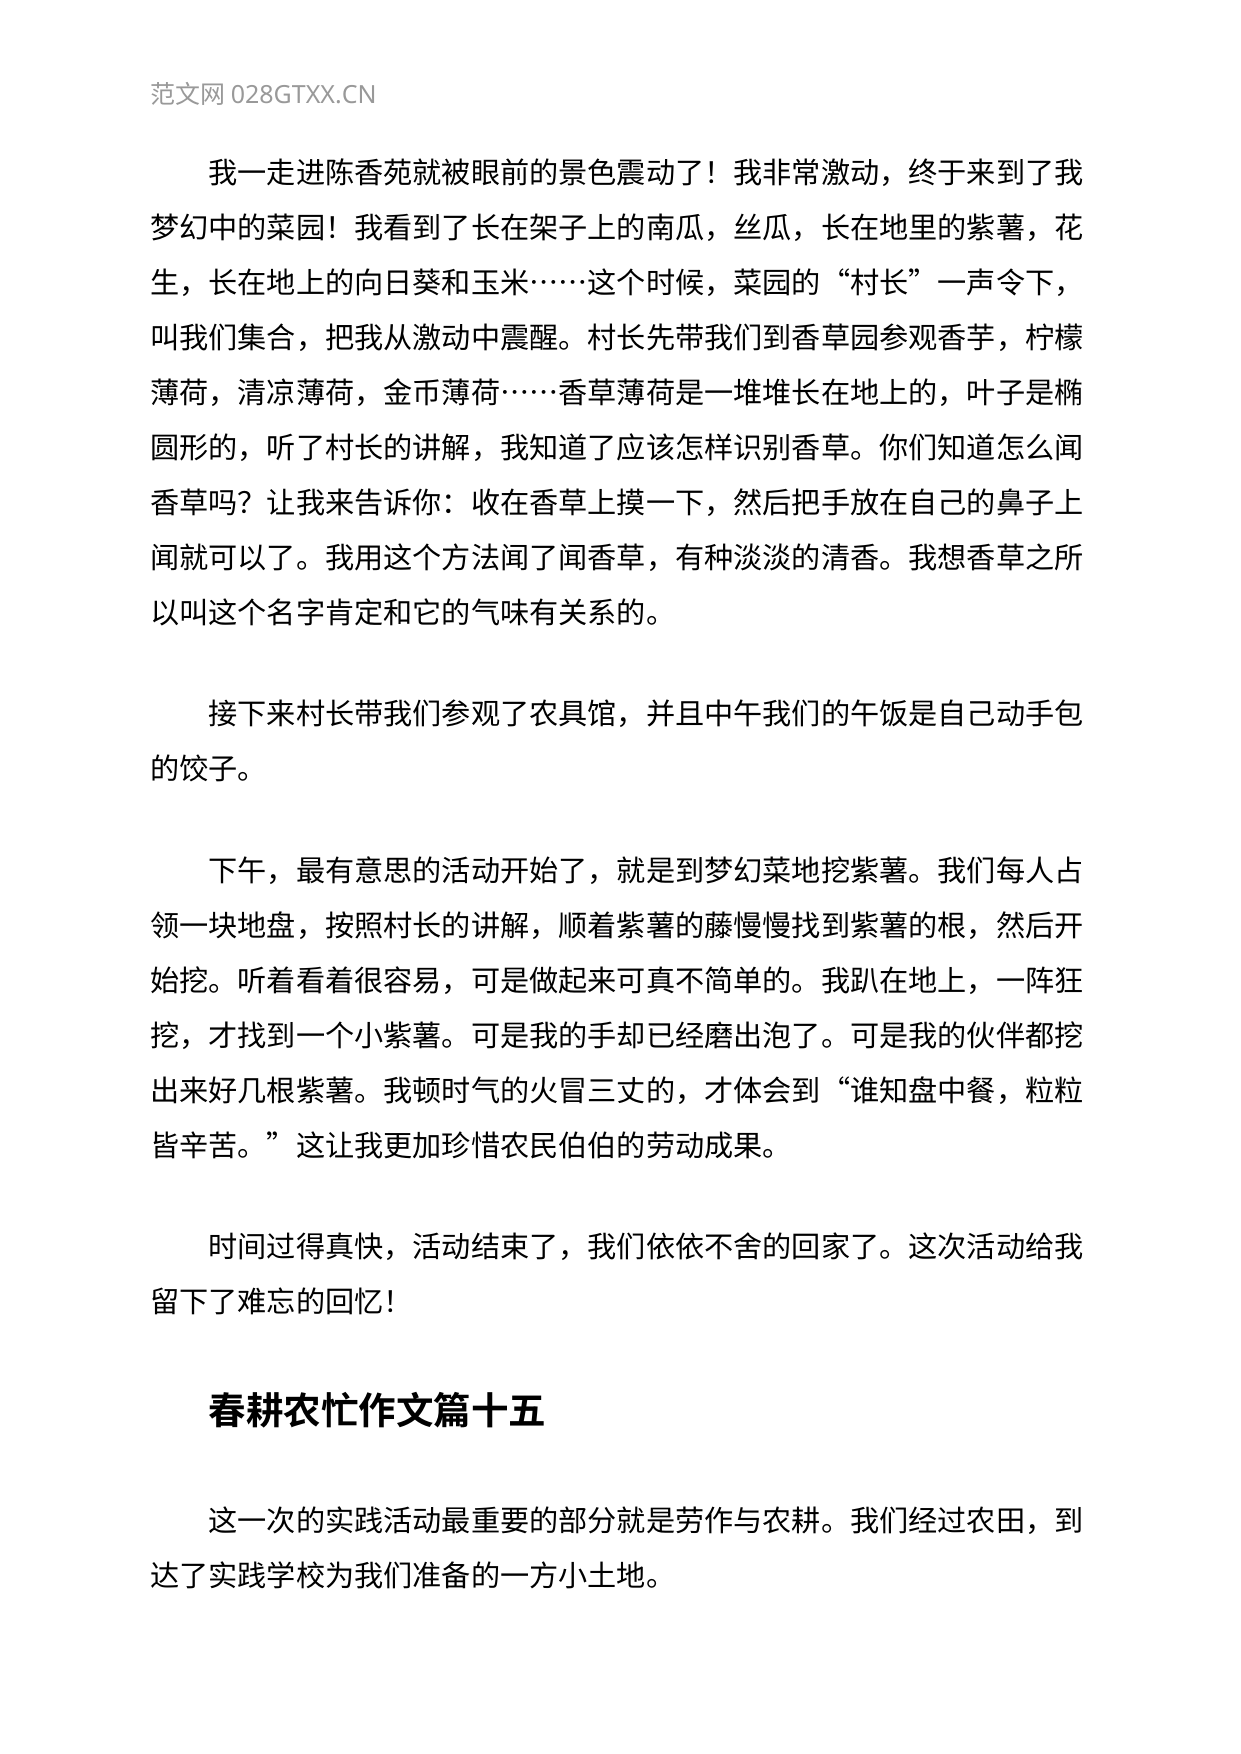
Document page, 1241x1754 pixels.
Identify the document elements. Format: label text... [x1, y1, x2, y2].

text 这一次的实践活动最重要的部分就是劳作与农耕。我们经过农田，到达了实践学校为我们准备的一方小土地。 [150, 1498, 1090, 1595]
text 接下来村长带我们参观了农具馆，并且中午我们的午饭是自己动手包的饺子。 [150, 691, 1090, 788]
text 下午，最有意思的活动开始了，就是到梦幻菜地挖紫薯。我们每人占领一块地盘，按照村长的讲解，顺着紫薯的藤慢慢找到紫薯的根，然后开始挖。听着看着很容易，可是做起来可真不简单的。我趴在地上，一阵狂挖，才找到一个小紫薯。可是我的手却已经磨出泡了。可是我的伙伴都挖出来好几根紫薯。我顿时气的火冒三丈的，才体会到“谁知盘中餐，粒粒皆辛苦。”这让我更加珍惜农民伯伯的劳动成果。 [150, 848, 1090, 1164]
text 我一走进陈香苑就被眼前的景色震动了！我非常激动，终于来到了我梦幻中的菜园！我看到了长在架子上的南瓜，丝瓜，长在地里的紫薯，花生，长在地上的向日葵和玉米……这个时候，菜园的“村长”一声令下，叫我们集合，把我从激动中震醒。村长先带我们到香草园参观香芋，柠檬薄荷，清凉薄荷，金币薄荷……香草薄荷是一堆堆长在地上的，叶子是椭圆形的，听了村长的讲解，我知道了应该怎样识别香草。你们知道怎么闻香草吗？让我来告诉你：收在香草上摸一下，然后把手放在自己的鼻子上闻就可以了。我用这个方法闻了闻香草，有种淡淡的清香。我想香草之所以叫这个名字肯定和它的气味有关系的。 [150, 150, 1090, 631]
text 春耕农忙作文篇十五 [150, 1381, 1090, 1435]
text 时间过得真快，活动结束了，我们依依不舍的回家了。这次活动给我留下了难忘的回忆！ [150, 1224, 1090, 1321]
